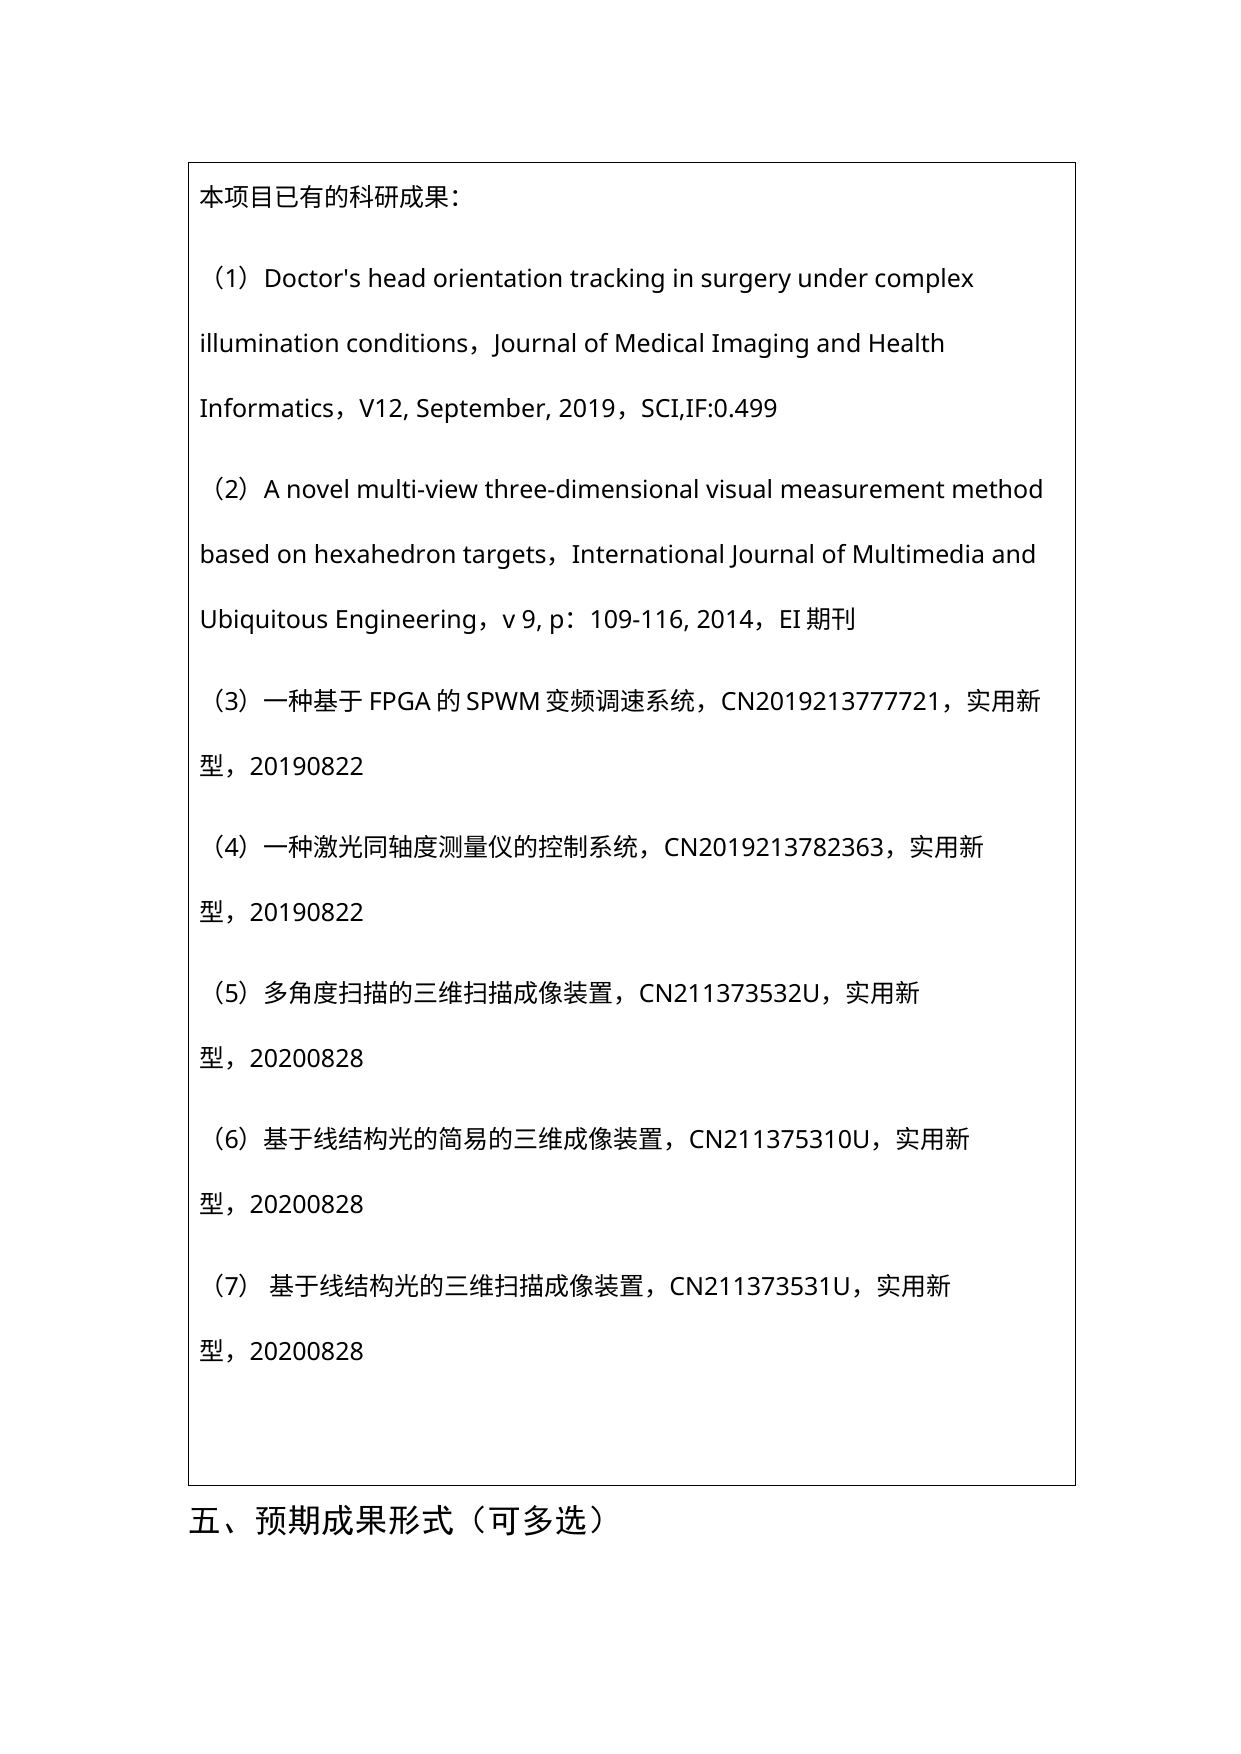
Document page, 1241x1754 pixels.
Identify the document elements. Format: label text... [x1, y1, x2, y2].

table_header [189, 163, 1075, 1484]
text 五、预期成果形式（可多选） [187, 1486, 1053, 1551]
